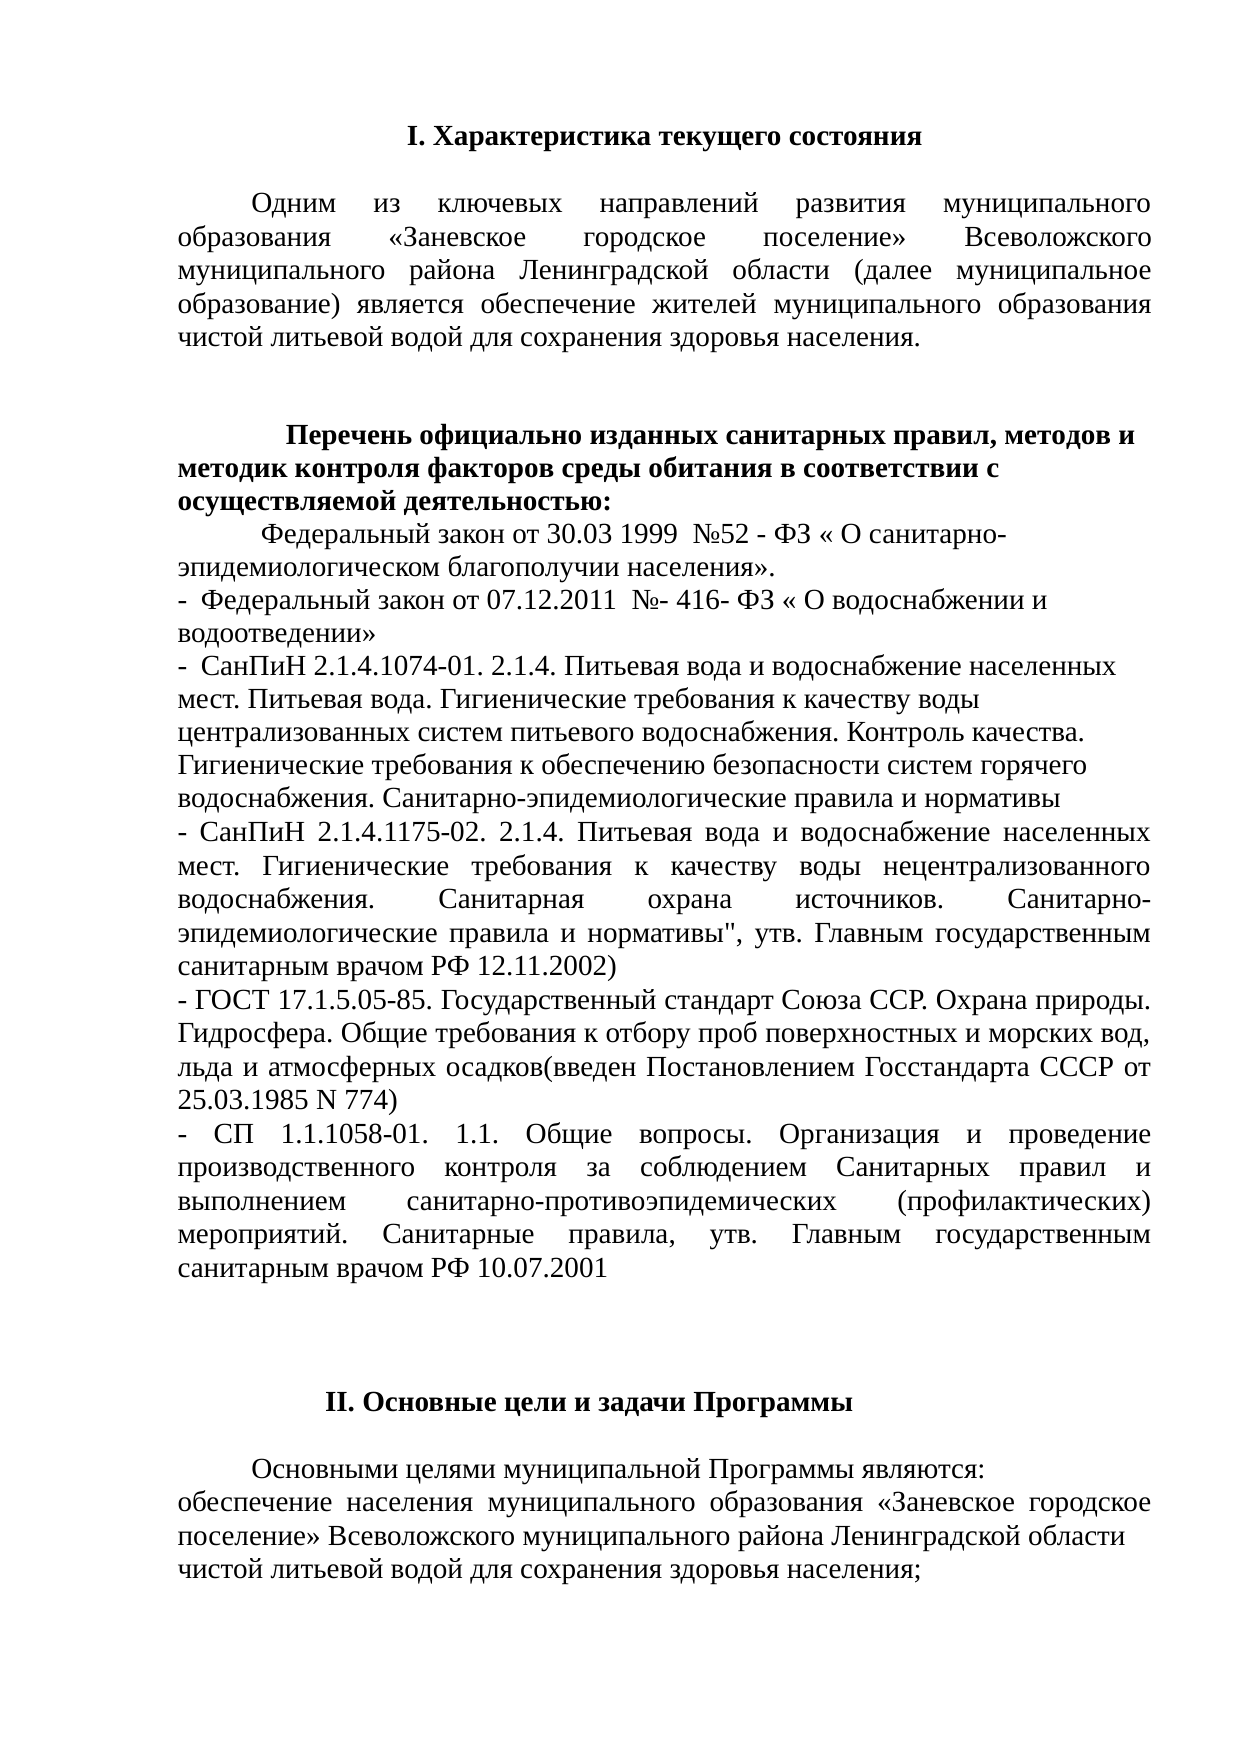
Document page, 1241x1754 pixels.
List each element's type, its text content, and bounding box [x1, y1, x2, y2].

text - СанПиН 2.1.4.1175-02. 2.1.4. Питьевая вода и водоснабжение населенных мест. Гигиенические требования к качеству воды нецентрализованного водоснабжения. Санитарная охрана источников. Санитарно-эпидемиологические правила и нормативы", утв. Главным государственным санитарным врачом РФ 12.11.2002) [177, 814, 1152, 982]
text - ГОСТ 17.1.5.05-85. Государственный стандарт Союза ССР. Охрана природы. Гидросфера. Общие требования к отбору проб поверхностных и морских вод, льда и атмосферных осадков(введен Постановлением Госстандарта СССР от 25.03.1985 N 774) [177, 982, 1152, 1116]
text Федеральный закон от 30.03 1999 №52 - ФЗ « О санитарно- эпидемиологическом благополучии населения». [177, 517, 1152, 583]
text I. Характеристика текущего состояния [177, 118, 1152, 152]
text чистой литьевой водой для сохранения здоровья населения; [177, 1552, 1152, 1585]
text обеспечение населения муниципального образования «Заневское городское поселение» Всеволожского муниципального района Ленинградской области [177, 1484, 1152, 1552]
text Основными целями муниципальной Программы являются: [177, 1451, 1152, 1484]
text Перечень официально изданных санитарных правил, методов и методик контроля факторов среды обитания в соответствии с осуществляемой деятельностью: [177, 418, 1152, 517]
list Федеральный закон от 07.12.2011 №- 416- ФЗ « О водоснабжении и водоотведении» [177, 583, 1152, 649]
list СанПиН 2.1.4.1074-01. 2.1.4. Питьевая вода и водоснабжение населенных мест. Питьевая вода. Гигиенические требования к качеству воды централизованных систем питьевого водоснабжения. Контроль качества. Гигиенические требования к обеспечению безопасности систем горячего водоснабжения. Санитарно-эпидемиологические правила и нормативы [177, 649, 1152, 814]
text II. Основные цели и задачи Программы [177, 1384, 1152, 1417]
text Одним из ключевых направлений развития муниципального образования «Заневское городское поселение» Всеволожского муниципального района Ленинградской области (далее муниципальное образование) является обеспечение жителей муниципального образования чистой литьевой водой для сохранения здоровья населения. [177, 185, 1152, 353]
text - СП 1.1.1058-01. 1.1. Общие вопросы. Организация и проведение производственного контроля за соблюдением Санитарных правил и выполнением санитарно-противоэпидемических (профилактических) мероприятий. Санитарные правила, утв. Главным государственным санитарным врачом РФ 10.07.2001 [177, 1116, 1152, 1284]
